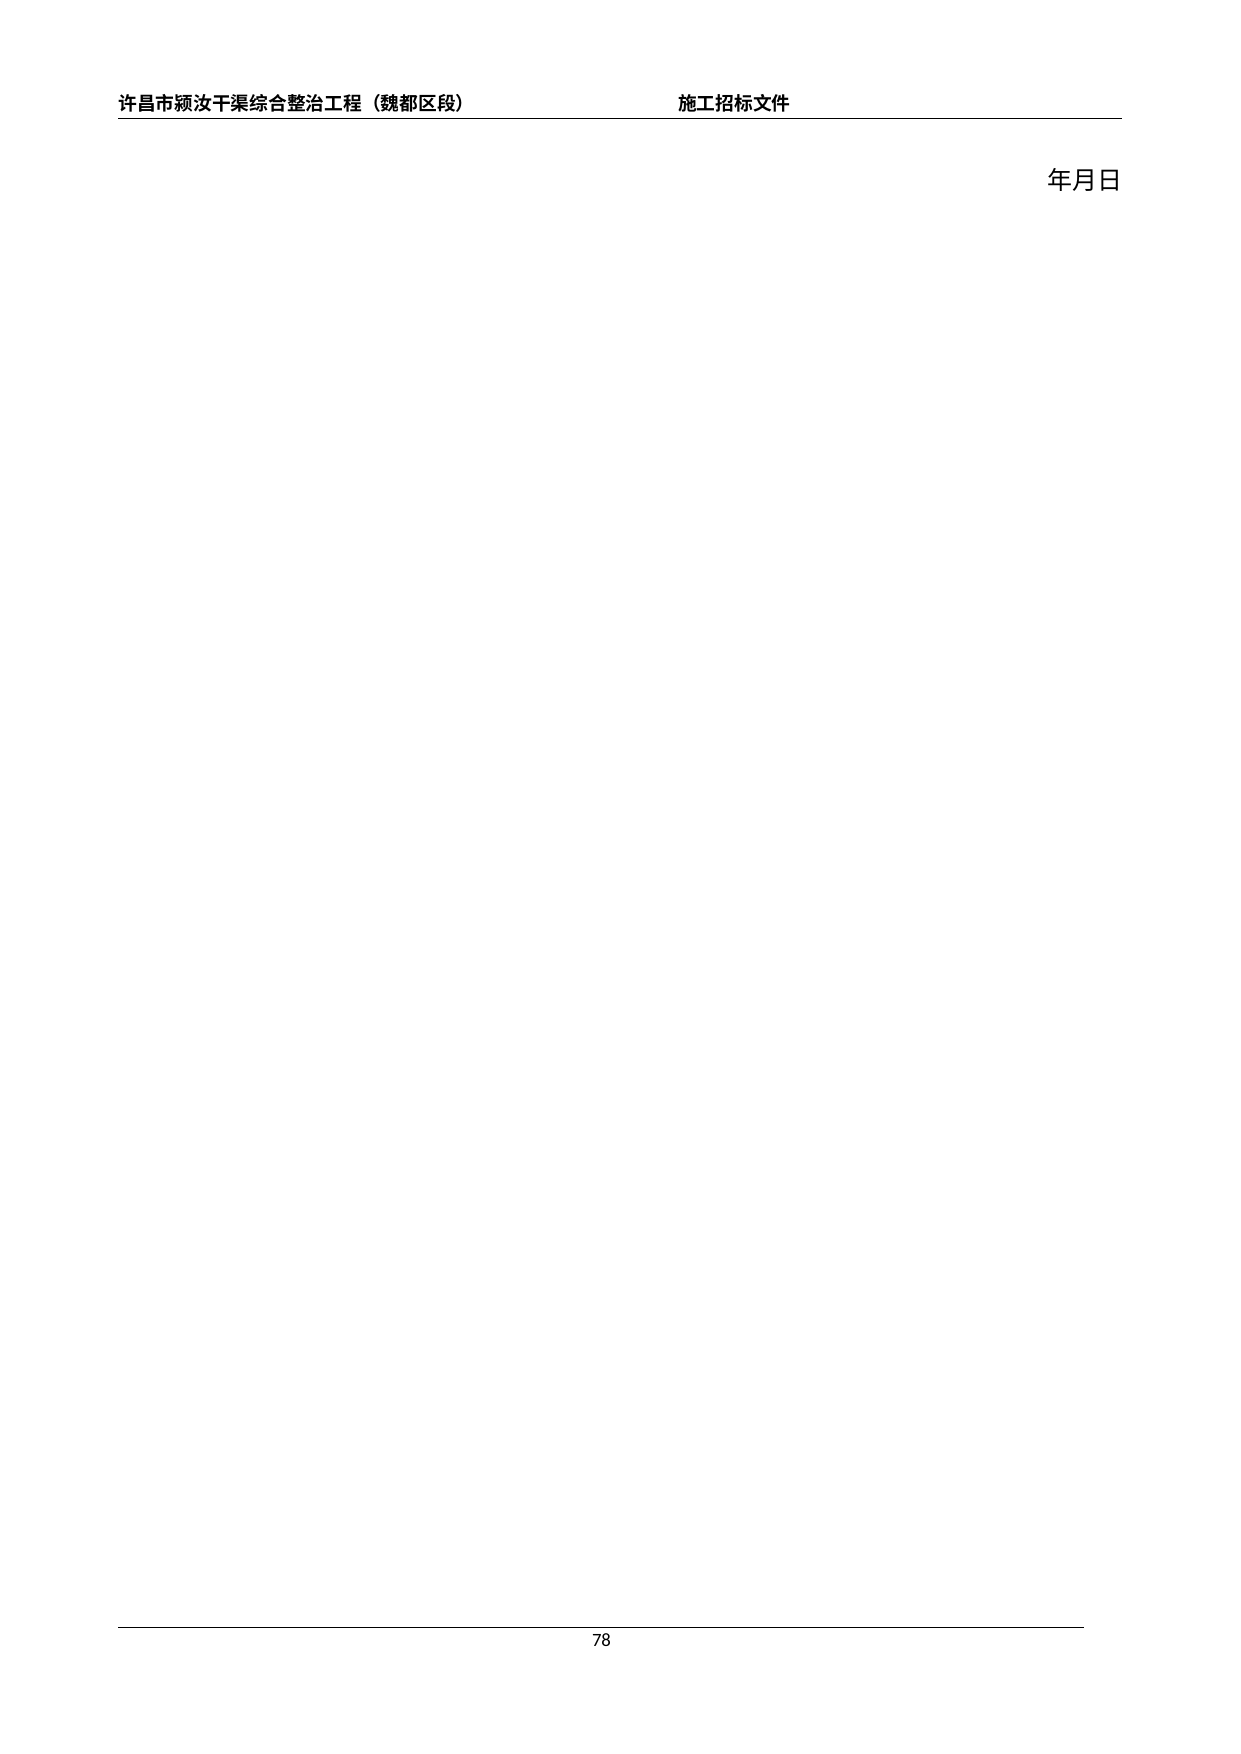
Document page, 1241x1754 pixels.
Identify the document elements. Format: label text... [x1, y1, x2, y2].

text 年月日 [118, 146, 1122, 211]
